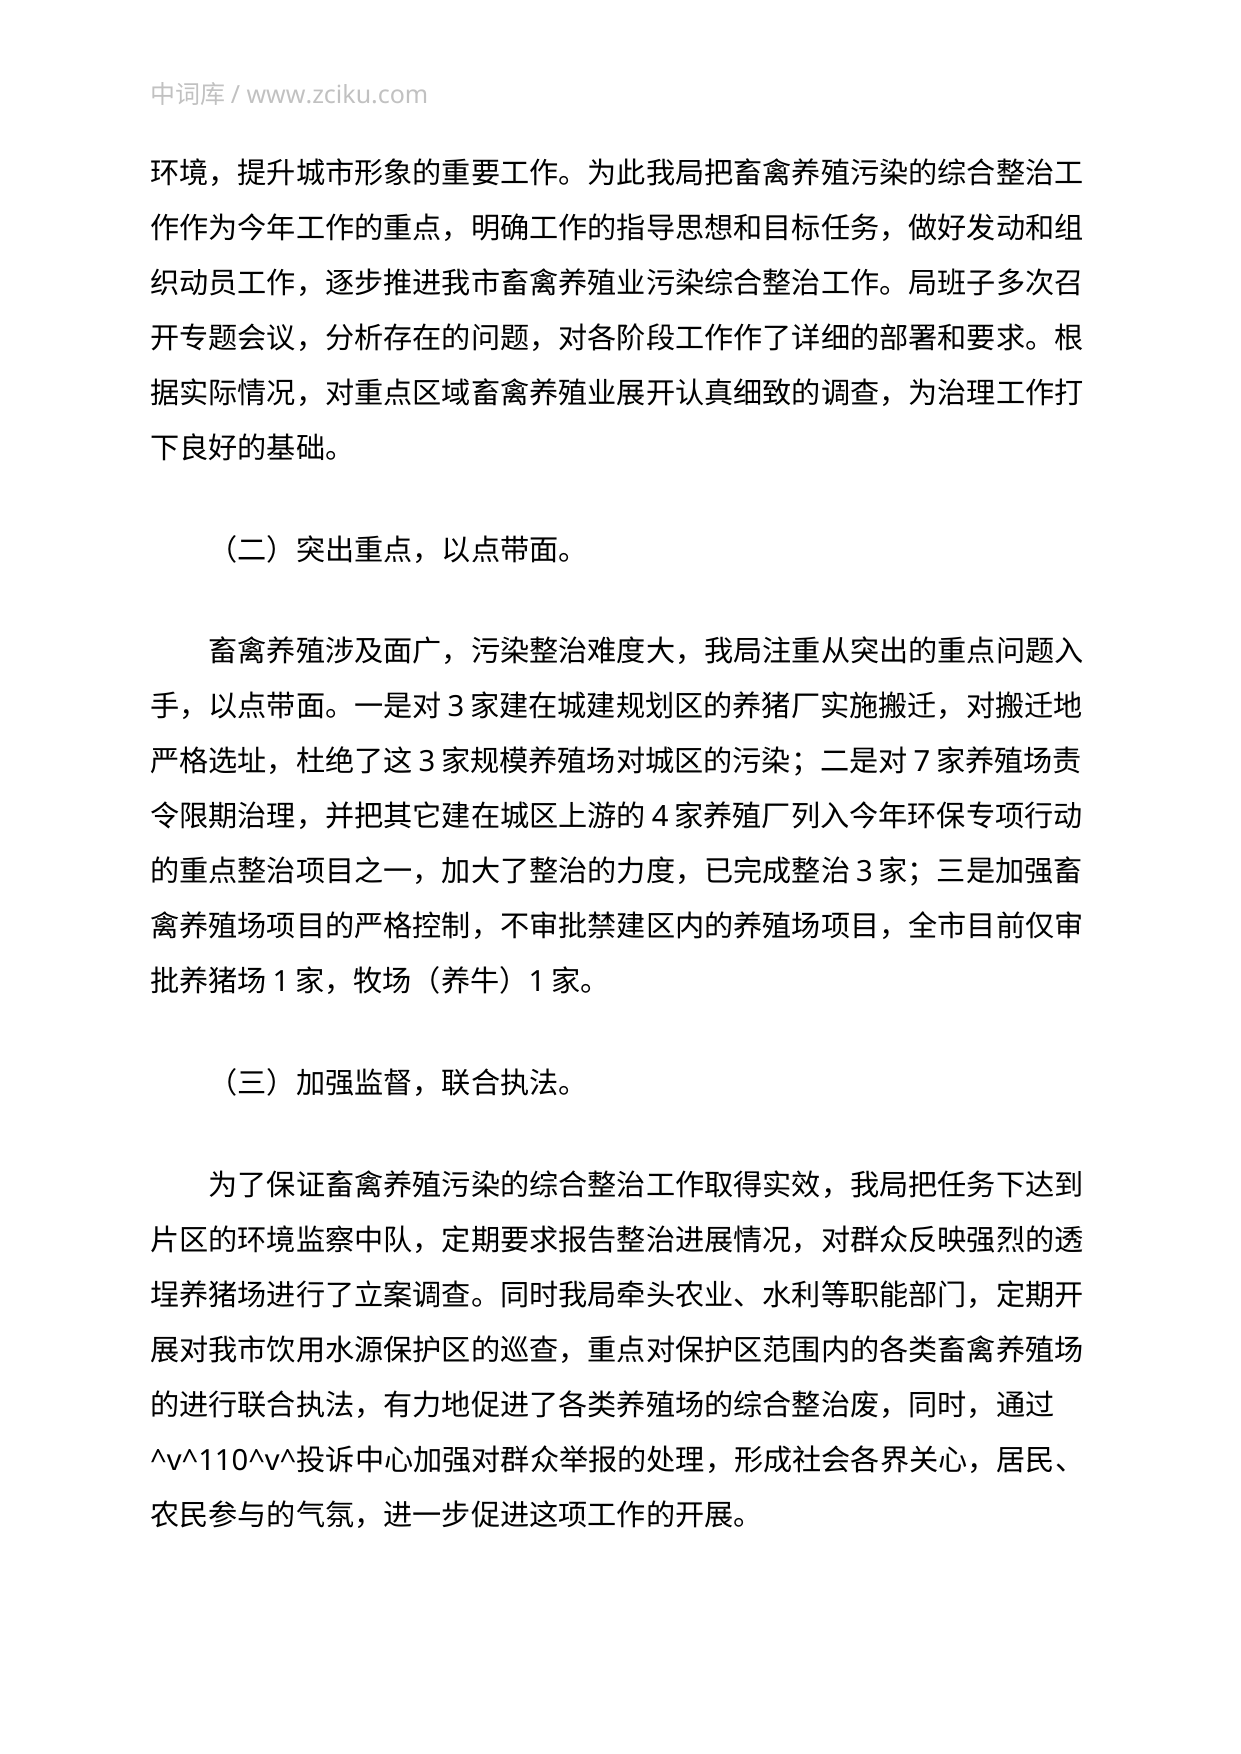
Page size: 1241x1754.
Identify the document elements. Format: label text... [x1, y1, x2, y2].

text 为了保证畜禽养殖污染的综合整治工作取得实效，我局把任务下达到片区的环境监察中队，定期要求报告整治进展情况，对群众反映强烈的透埕养猪场进行了立案调查。同时我局牵头农业、水利等职能部门，定期开展对我市饮用水源保护区的巡查，重点对保护区范围内的各类畜禽养殖场的进行联合执法，有力地促进了各类养殖场的综合整治废，同时，通过^v^110^v^投诉中心加强对群众举报的处理，形成社会各界关心，居民、农民参与的气氛，进一步促进这项工作的开展。 [150, 1162, 1090, 1533]
text （二）突出重点，以点带面。 [150, 526, 1090, 568]
text （三）加强监督，联合执法。 [150, 1060, 1090, 1102]
text 畜禽养殖涉及面广，污染整治难度大，我局注重从突出的重点问题入手，以点带面。一是对3家建在城建规划区的养猪厂实施搬迁，对搬迁地严格选址，杜绝了这3家规模养殖场对城区的污染；二是对7家养殖场责令限期治理，并把其它建在城区上游的4家养殖厂列入今年环保专项行动的重点整治项目之一，加大了整治的力度，已完成整治3家；三是加强畜禽养殖场项目的严格控制，不审批禁建区内的养殖场项目，全市目前仅审批养猪场1家，牧场（养牛）1家。 [150, 628, 1090, 1000]
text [150, 150, 1090, 467]
